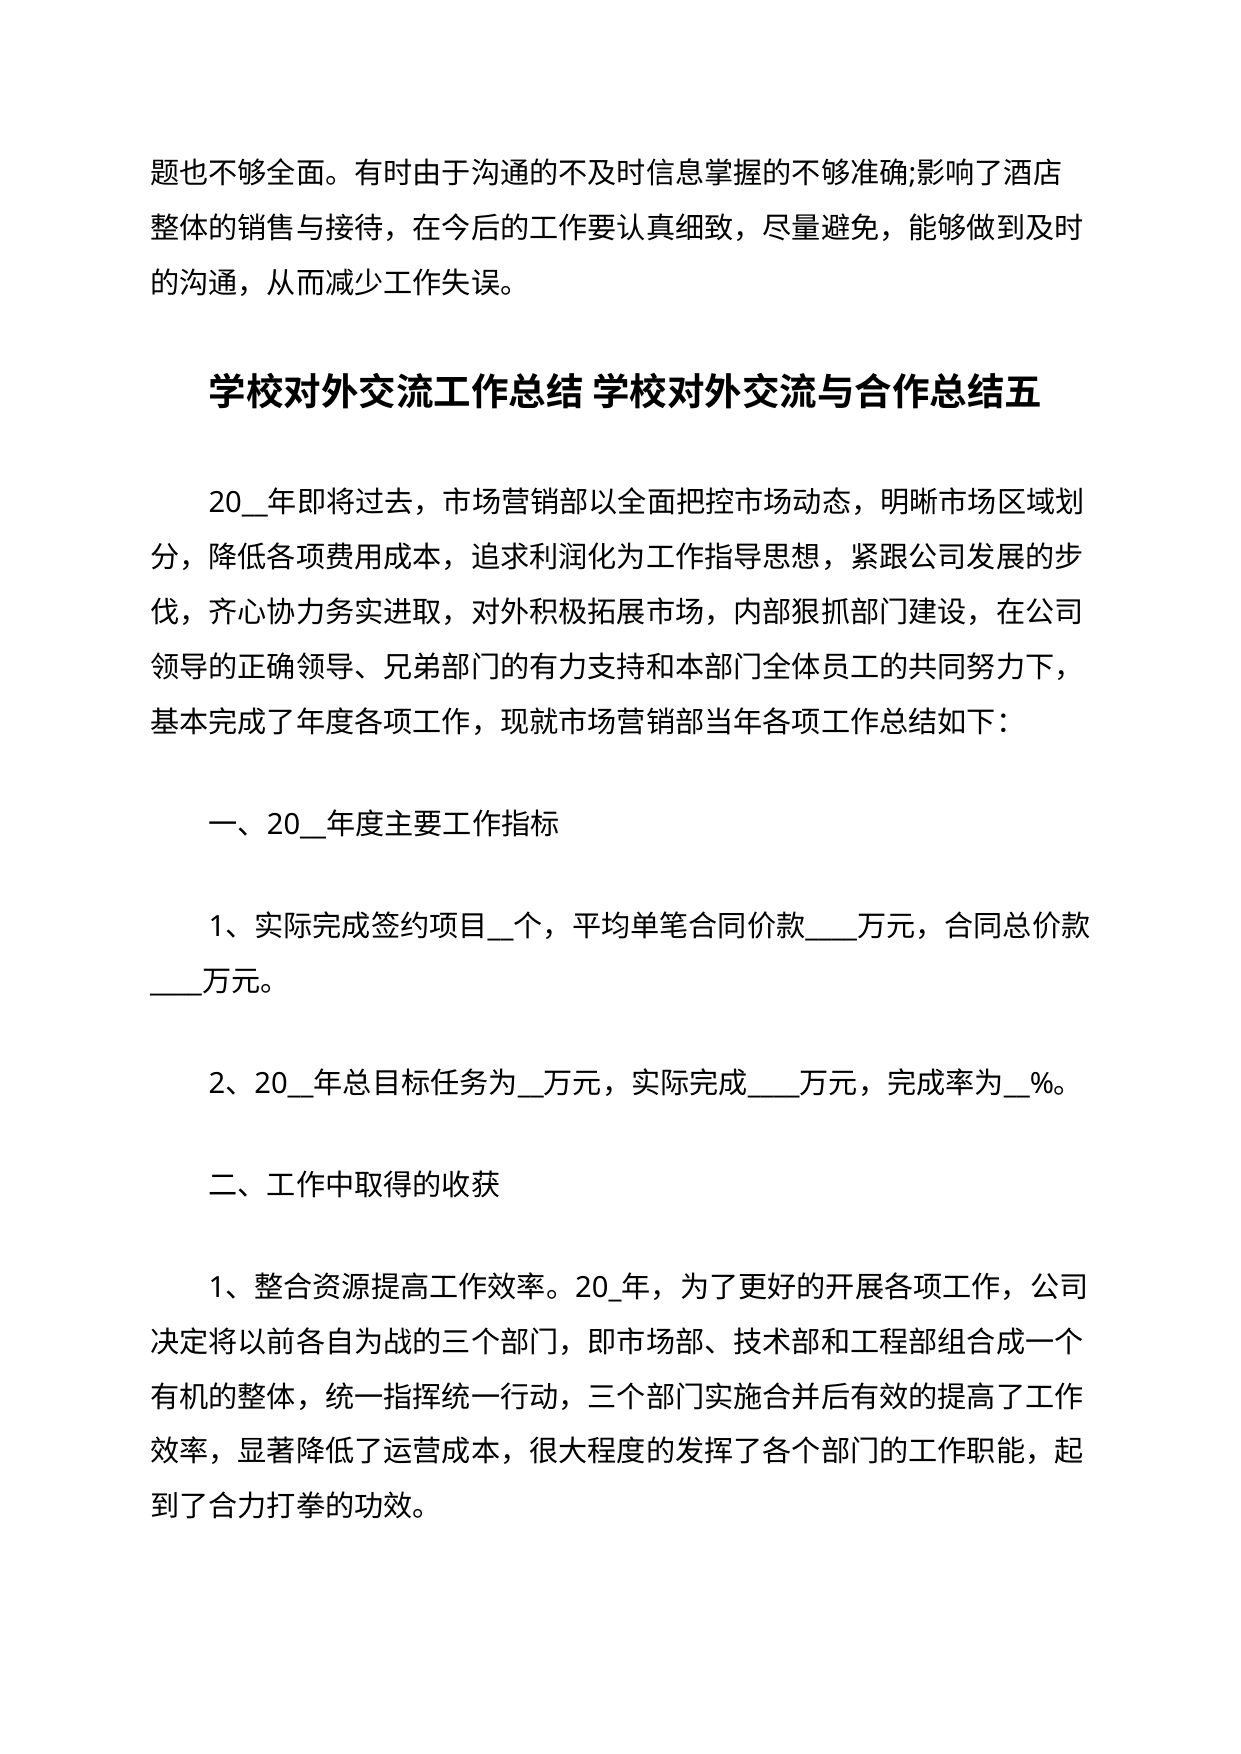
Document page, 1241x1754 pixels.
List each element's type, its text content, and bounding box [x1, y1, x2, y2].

text 学校对外交流工作总结 学校对外交流与合作总结五 [150, 362, 1090, 416]
text 2、20__年总目标任务为__万元，实际完成____万元，完成率为__%。 [150, 1059, 1090, 1102]
text 二、工作中取得的收获 [150, 1161, 1090, 1204]
text 一、20__年度主要工作指标 [150, 801, 1090, 843]
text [150, 150, 1090, 302]
text 1、整合资源提高工作效率。20_年，为了更好的开展各项工作，公司决定将以前各自为战的三个部门，即市场部、技术部和工程部组合成一个有机的整体，统一指挥统一行动，三个部门实施合并后有效的提高了工作效率，显著降低了运营成本，很大程度的发挥了各个部门的工作职能，起到了合力打拳的功效。 [150, 1263, 1090, 1525]
text 1、实际完成签约项目__个，平均单笔合同价款____万元，合同总价款____万元。 [150, 902, 1090, 1000]
text 20__年即将过去，市场营销部以全面把控市场动态，明晰市场区域划分，降低各项费用成本，追求利润化为工作指导思想，紧跟公司发展的步伐，齐心协力务实进取，对外积极拓展市场，内部狠抓部门建设，在公司领导的正确领导、兄弟部门的有力支持和本部门全体员工的共同努力下，基本完成了年度各项工作，现就市场营销部当年各项工作总结如下： [150, 479, 1090, 741]
